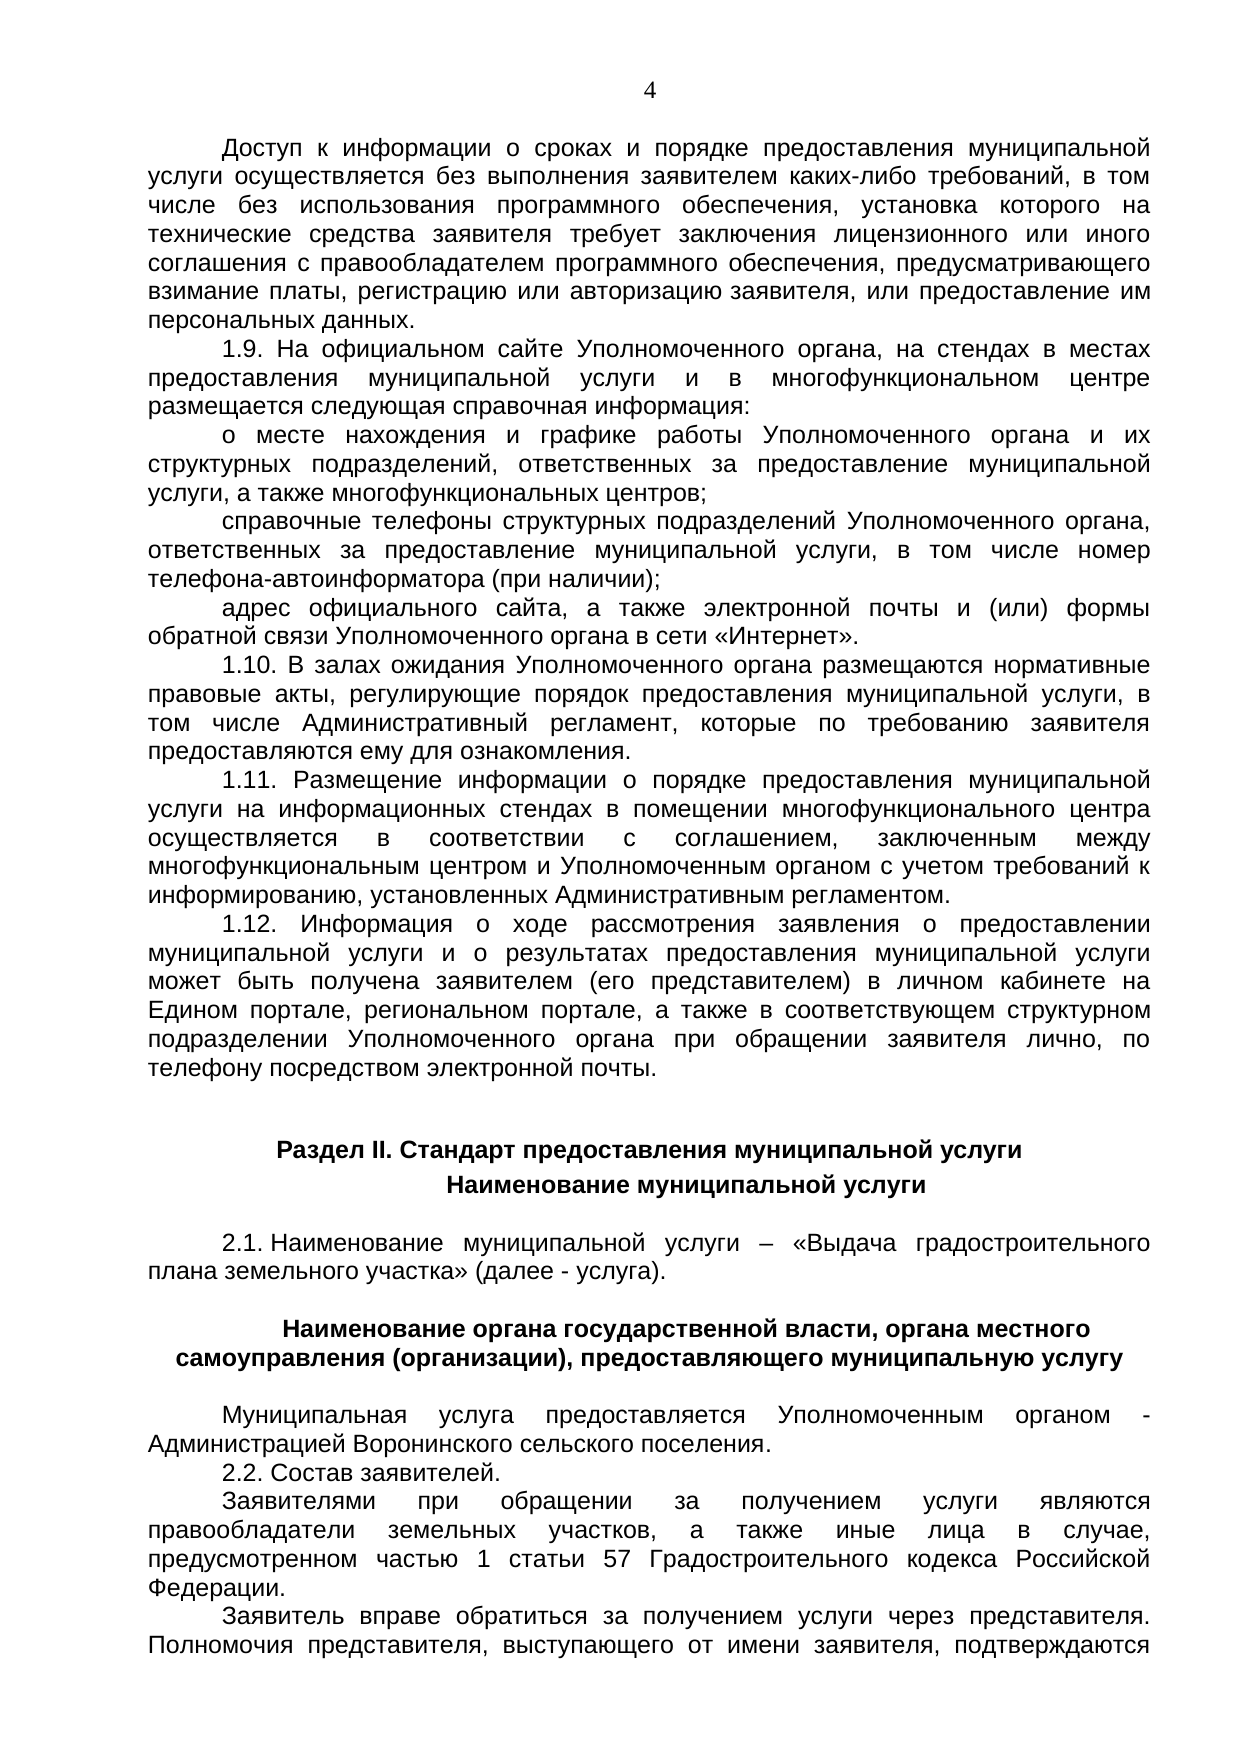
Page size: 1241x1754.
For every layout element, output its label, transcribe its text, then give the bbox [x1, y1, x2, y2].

text Заявителями при обращении за получением услуги являются правообладатели земельных участков, а также иные лица в случае, предусмотренном частью 1 статьи 57 Градостроительного кодекса Российской Федерации. [148, 1486, 1152, 1601]
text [148, 1601, 1152, 1659]
text адрес официального сайта, а также электронной почты и (или) формы обратной связи Уполномоченного органа в сети «Интернет». [148, 592, 1152, 650]
text Наименование муниципальной услуги [148, 1170, 1152, 1199]
text Доступ к информации о сроках и порядке предоставления муниципальной услуги осуществляется без выполнения заявителем каких-либо требований, в том числе без использования программного обеспечения, установка которого на технические средства заявителя требует заключения лицензионного или иного соглашения с правообладателем программного обеспечения, предусматривающего взимание платы, регистрацию или авторизацию заявителя, или предоставление им персональных данных. [148, 132, 1152, 334]
text 1.12. Информация о ходе рассмотрения заявления о предоставлении муниципальной услуги и о результатах предоставления муниципальной услуги может быть получена заявителем (его представителем) в личном кабинете на Едином портале, региональном портале, а также в соответствующем структурном подразделении Уполномоченного органа при обращении заявителя лично, по телефону посредством электронной почты. [148, 909, 1152, 1081]
text справочные телефоны структурных подразделений Уполномоченного органа, ответственных за предоставление муниципальной услуги, в том числе номер телефона-автоинформатора (при наличии); [148, 506, 1152, 592]
text 1.9. На официальном сайте Уполномоченного органа, на стендах в местах предоставления муниципальной услуги и в многофункциональном центре размещается следующая справочная информация: [148, 334, 1152, 420]
text 2.2. Состав заявителей. [148, 1457, 1152, 1486]
text Муниципальная услуга предоставляется Уполномоченным органом - Администрацией Воронинского сельского поселения. [148, 1400, 1152, 1457]
text о месте нахождения и графике работы Уполномоченного органа и их структурных подразделений, ответственных за предоставление муниципальной услуги, а также многофункциональных центров; [148, 420, 1152, 506]
text 2.1. Наименование муниципальной услуги – «Выдача градостроительного плана земельного участка» (далее - услуга). [148, 1227, 1152, 1285]
title Раздел II. Стандарт предоставления муниципальной услуги [148, 1135, 1152, 1164]
text 1.10. В залах ожидания Уполномоченного органа размещаются нормативные правовые акты, регулирующие порядок предоставления муниципальной услуги, в том числе Административный регламент, которые по требованию заявителя предоставляются ему для ознакомления. [148, 650, 1152, 765]
text Наименование органа государственной власти, органа местного самоуправления (организации), предоставляющего муниципальную услугу [148, 1314, 1152, 1371]
text 1.11. Размещение информации о порядке предоставления муниципальной услуги на информационных стендах в помещении многофункционального центра осуществляется в соответствии с соглашением, заключенным между многофункциональным центром и Уполномоченным органом с учетом требований к информированию, установленных Административным регламентом. [148, 765, 1152, 909]
